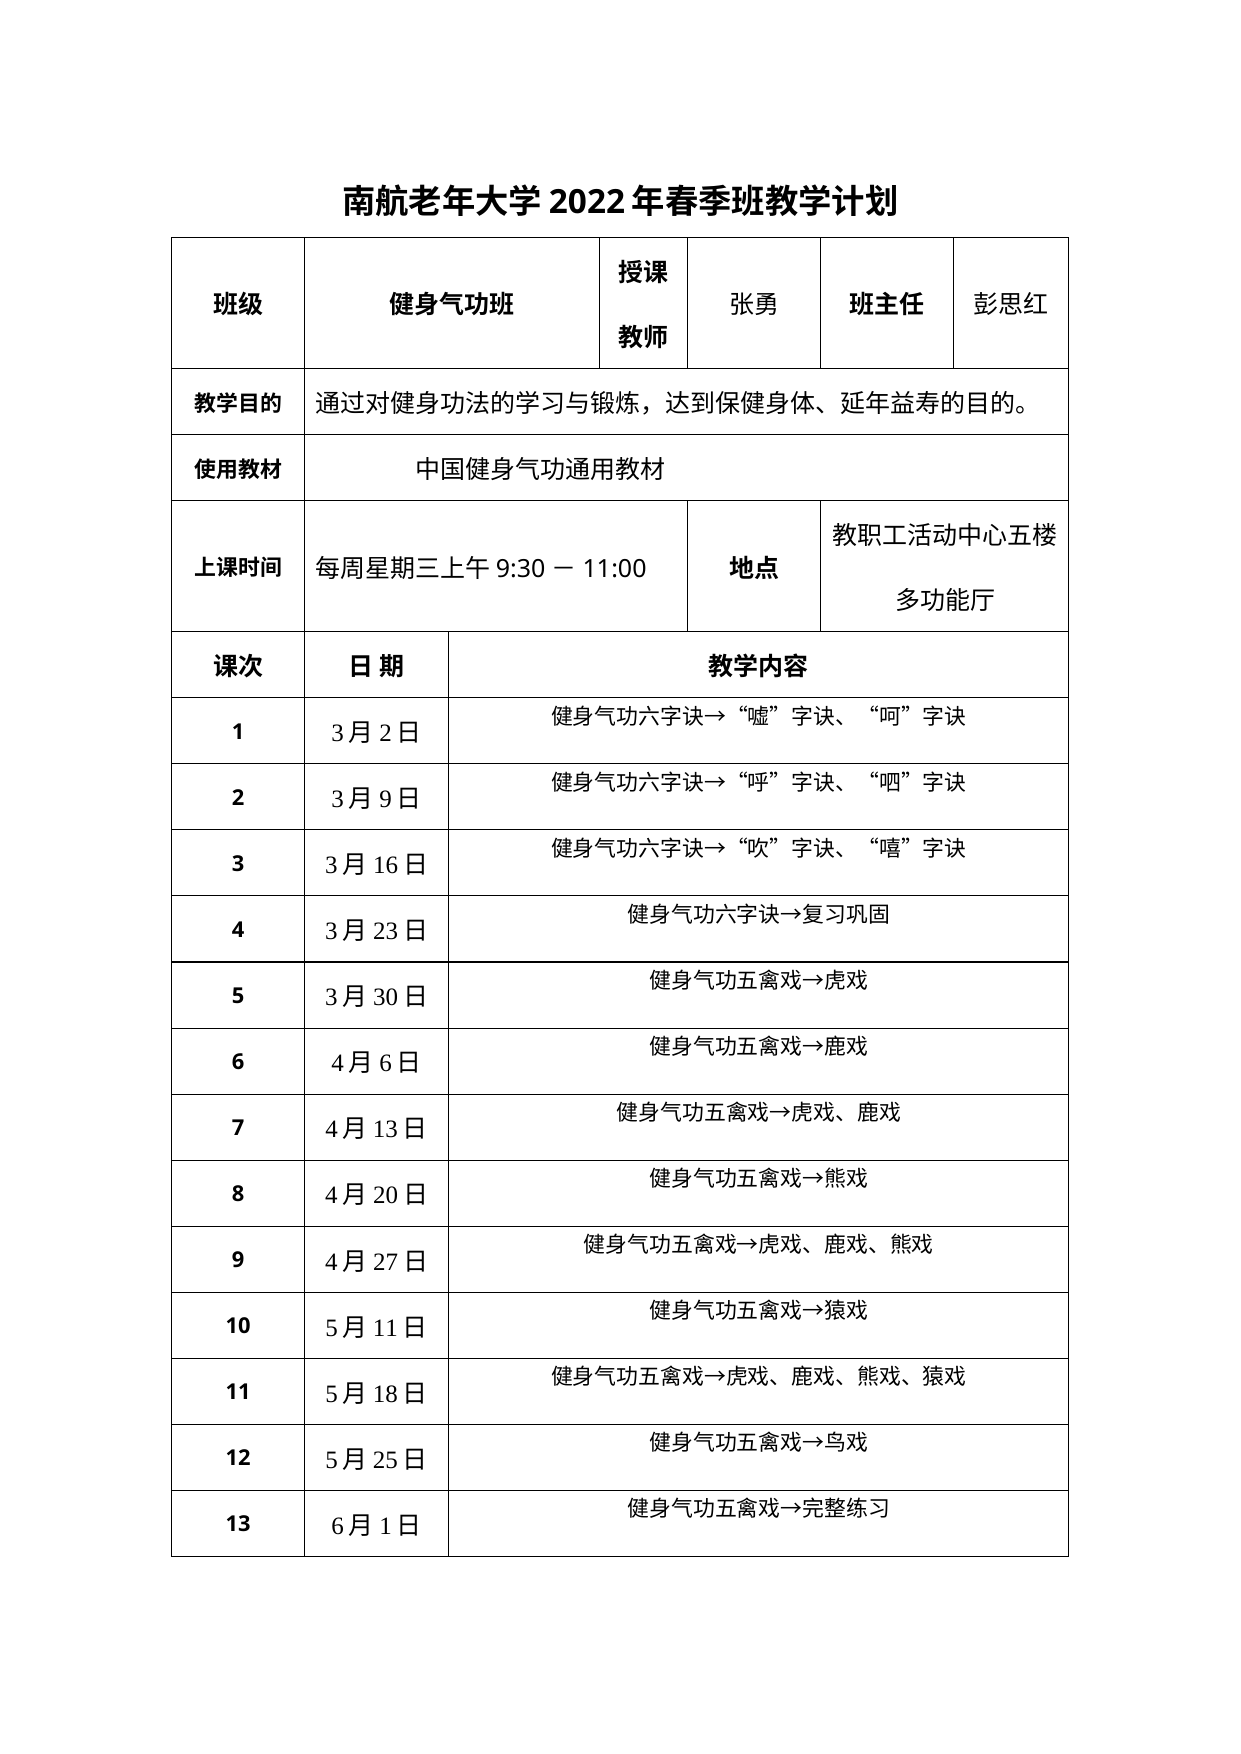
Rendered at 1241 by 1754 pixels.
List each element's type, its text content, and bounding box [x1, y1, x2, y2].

table_cell 健身气功六字诀→“嘘”字诀、“呵”字诀 [449, 698, 1068, 763]
table_cell 6月 1日 [305, 1491, 448, 1556]
table_cell 中国健身气功通用教材 [305, 435, 1068, 500]
table_cell 4 [172, 896, 304, 961]
table_cell 10 [172, 1293, 304, 1358]
table_cell 3月 23日 [305, 896, 448, 961]
table_cell 地点 [688, 501, 820, 631]
table_cell 健身气功六字诀→“呼”字诀、“呬”字诀 [449, 764, 1068, 829]
table_cell 健身气功五禽戏→猿戏 [449, 1293, 1068, 1358]
table_cell 9 [172, 1227, 304, 1292]
table_cell 3月 9日 [305, 764, 448, 829]
table_cell 日 期 [305, 632, 448, 697]
table_cell 健身气功五禽戏→鹿戏 [449, 1029, 1068, 1093]
table_cell 教职工活动中心五楼多功能厅 [821, 501, 1068, 631]
table_cell 11 [172, 1359, 304, 1424]
table_cell 每周星期三上午9:30 － 11:00 [305, 501, 687, 631]
table_cell 12 [172, 1425, 304, 1490]
table_cell 健身气功五禽戏→虎戏 [449, 963, 1068, 1027]
table_cell 健身气功班 [305, 238, 599, 368]
table_cell 健身气功六字诀→复习巩固 [449, 896, 1068, 961]
table_cell 健身气功五禽戏→虎戏、鹿戏 [449, 1095, 1068, 1159]
table_cell 2 [172, 764, 304, 829]
table_cell 3月 30日 [305, 963, 448, 1027]
table_cell 健身气功五禽戏→鸟戏 [449, 1425, 1068, 1490]
table_cell 6 [172, 1029, 304, 1093]
table_cell 健身气功五禽戏→熊戏 [449, 1161, 1068, 1226]
table_cell 5月18日 [305, 1359, 448, 1424]
table_cell 1 [172, 698, 304, 763]
table_cell 4月 20日 [305, 1161, 448, 1226]
table_cell 5 [172, 963, 304, 1027]
table_cell 班主任 [821, 238, 953, 368]
table_cell 健身气功六字诀→“吹”字诀、“嘻”字诀 [449, 830, 1068, 895]
table_header 南航老年大学2022年春季班教学计划 [172, 162, 1069, 237]
table_cell 彭思红 [954, 238, 1068, 368]
table_cell 5月11日 [305, 1293, 448, 1358]
table_cell 4月13日 [305, 1095, 448, 1159]
table_cell 教学内容 [449, 632, 1068, 697]
table_cell 健身气功五禽戏→虎戏、鹿戏、熊戏、猿戏 [449, 1359, 1068, 1424]
table_cell 13 [172, 1491, 304, 1556]
table_cell 4月 27日 [305, 1227, 448, 1292]
table_cell 班级 [172, 238, 304, 368]
table_cell 健身气功五禽戏→完整练习 [449, 1491, 1068, 1556]
table_cell 5月25日 [305, 1425, 448, 1490]
table_cell 3月 16日 [305, 830, 448, 895]
table_cell 4月 6日 [305, 1029, 448, 1093]
table_cell 3 [172, 830, 304, 895]
table_cell 课次 [172, 632, 304, 697]
table_cell 授课 教师 [600, 238, 687, 368]
table_cell 7 [172, 1095, 304, 1159]
table_cell 教学目的 [172, 369, 304, 434]
table_cell 上课时间 [172, 501, 304, 631]
table_cell 使用教材 [172, 435, 304, 500]
table_cell 8 [172, 1161, 304, 1226]
table_cell 通过对健身功法的学习与锻炼，达到保健身体、延年益寿的目的。 [305, 369, 1068, 434]
table_cell 张勇 [688, 238, 820, 368]
table_cell 健身气功五禽戏→虎戏、鹿戏、熊戏 [449, 1227, 1068, 1292]
table_cell 3月 2日 [305, 698, 448, 763]
